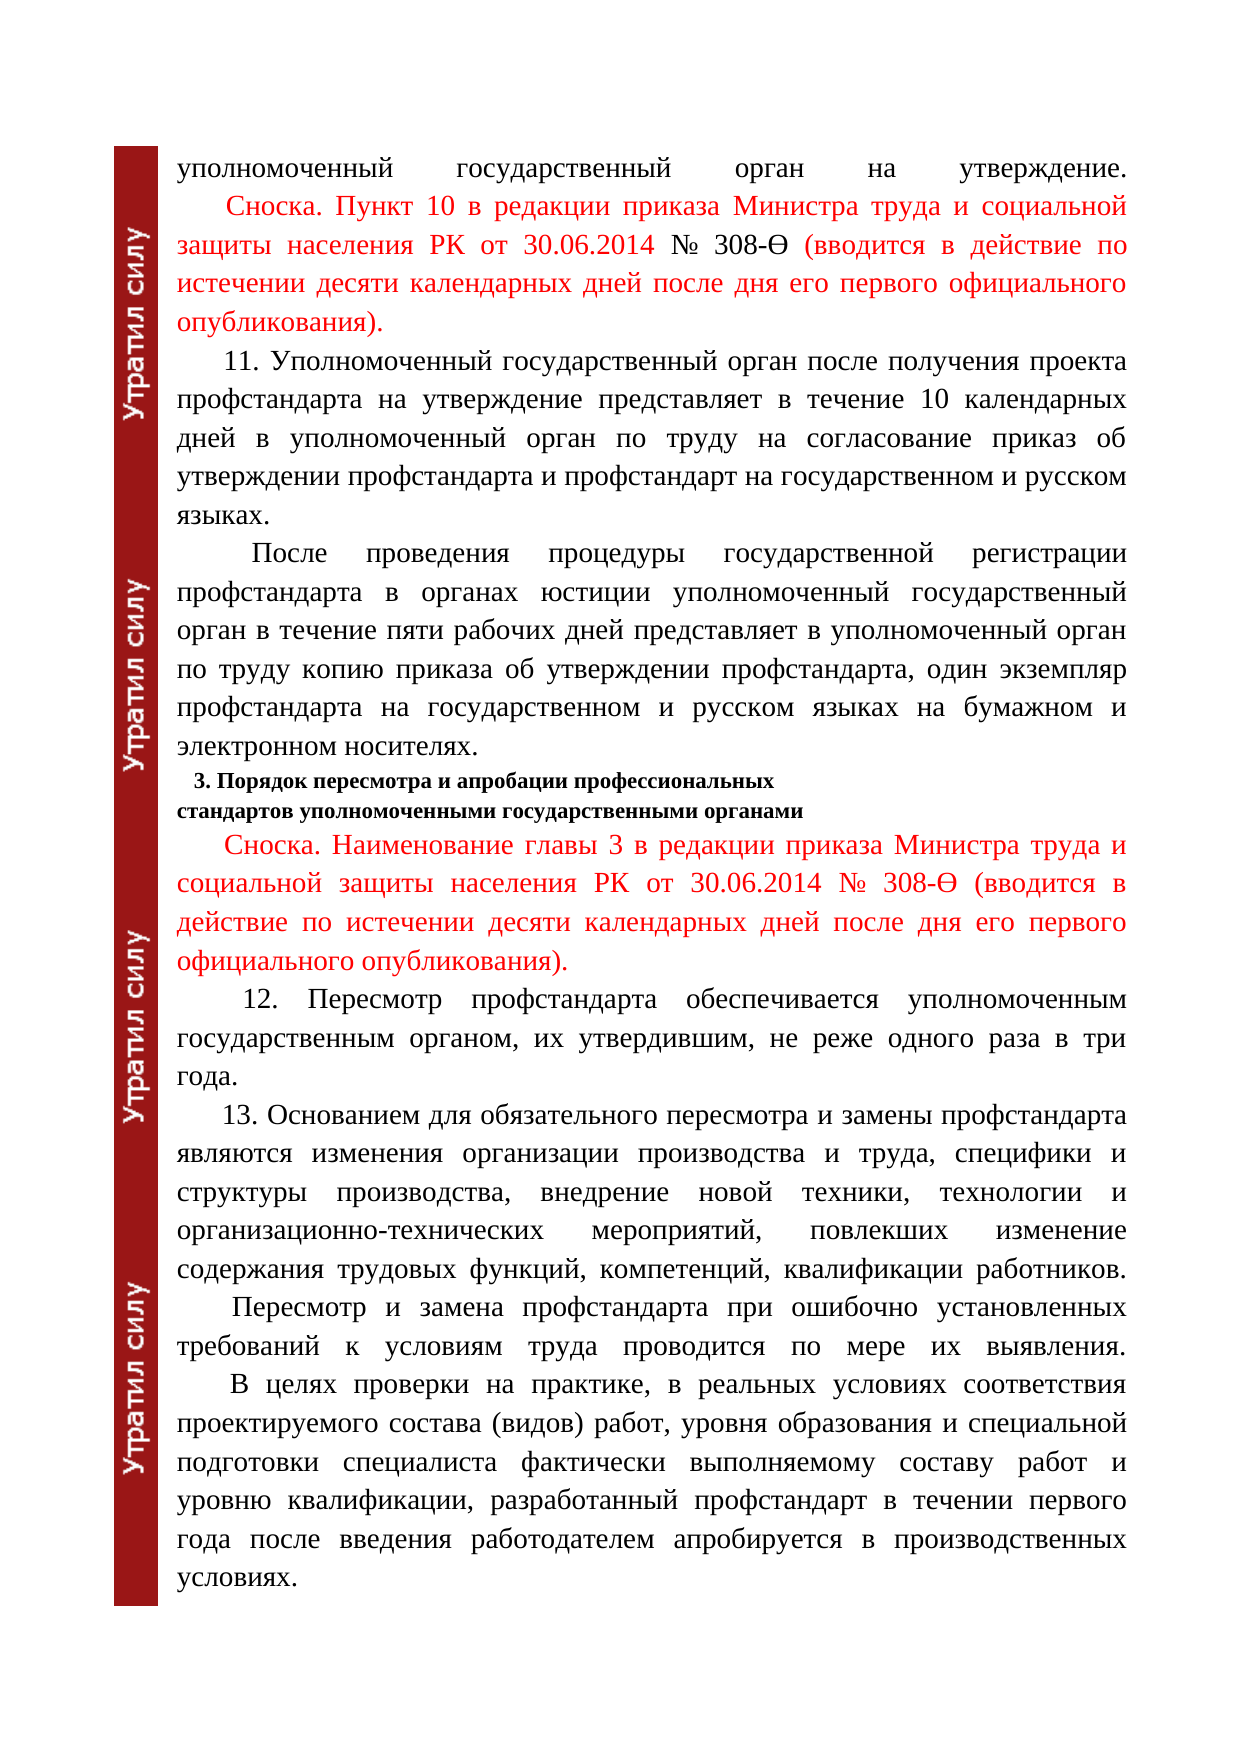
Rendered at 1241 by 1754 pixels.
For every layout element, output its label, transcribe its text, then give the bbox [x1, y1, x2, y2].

picture [114, 762, 158, 767]
picture [114, 823, 158, 827]
picture [114, 1593, 158, 1606]
picture [114, 146, 158, 150]
text 3. Порядок пересмотра и апробации профессиональных стандартов уполномоченными государственными органами [112, 767, 1128, 823]
picture [114, 976, 158, 981]
text Сноска. Наименование главы 3 в редакции приказа Министра труда и социальной защиты населения РК от 30.06.2014 № 308-Ө (вводится в действие по истечении десяти календарных дней после дня его первого официального опубликования). [112, 827, 1128, 976]
